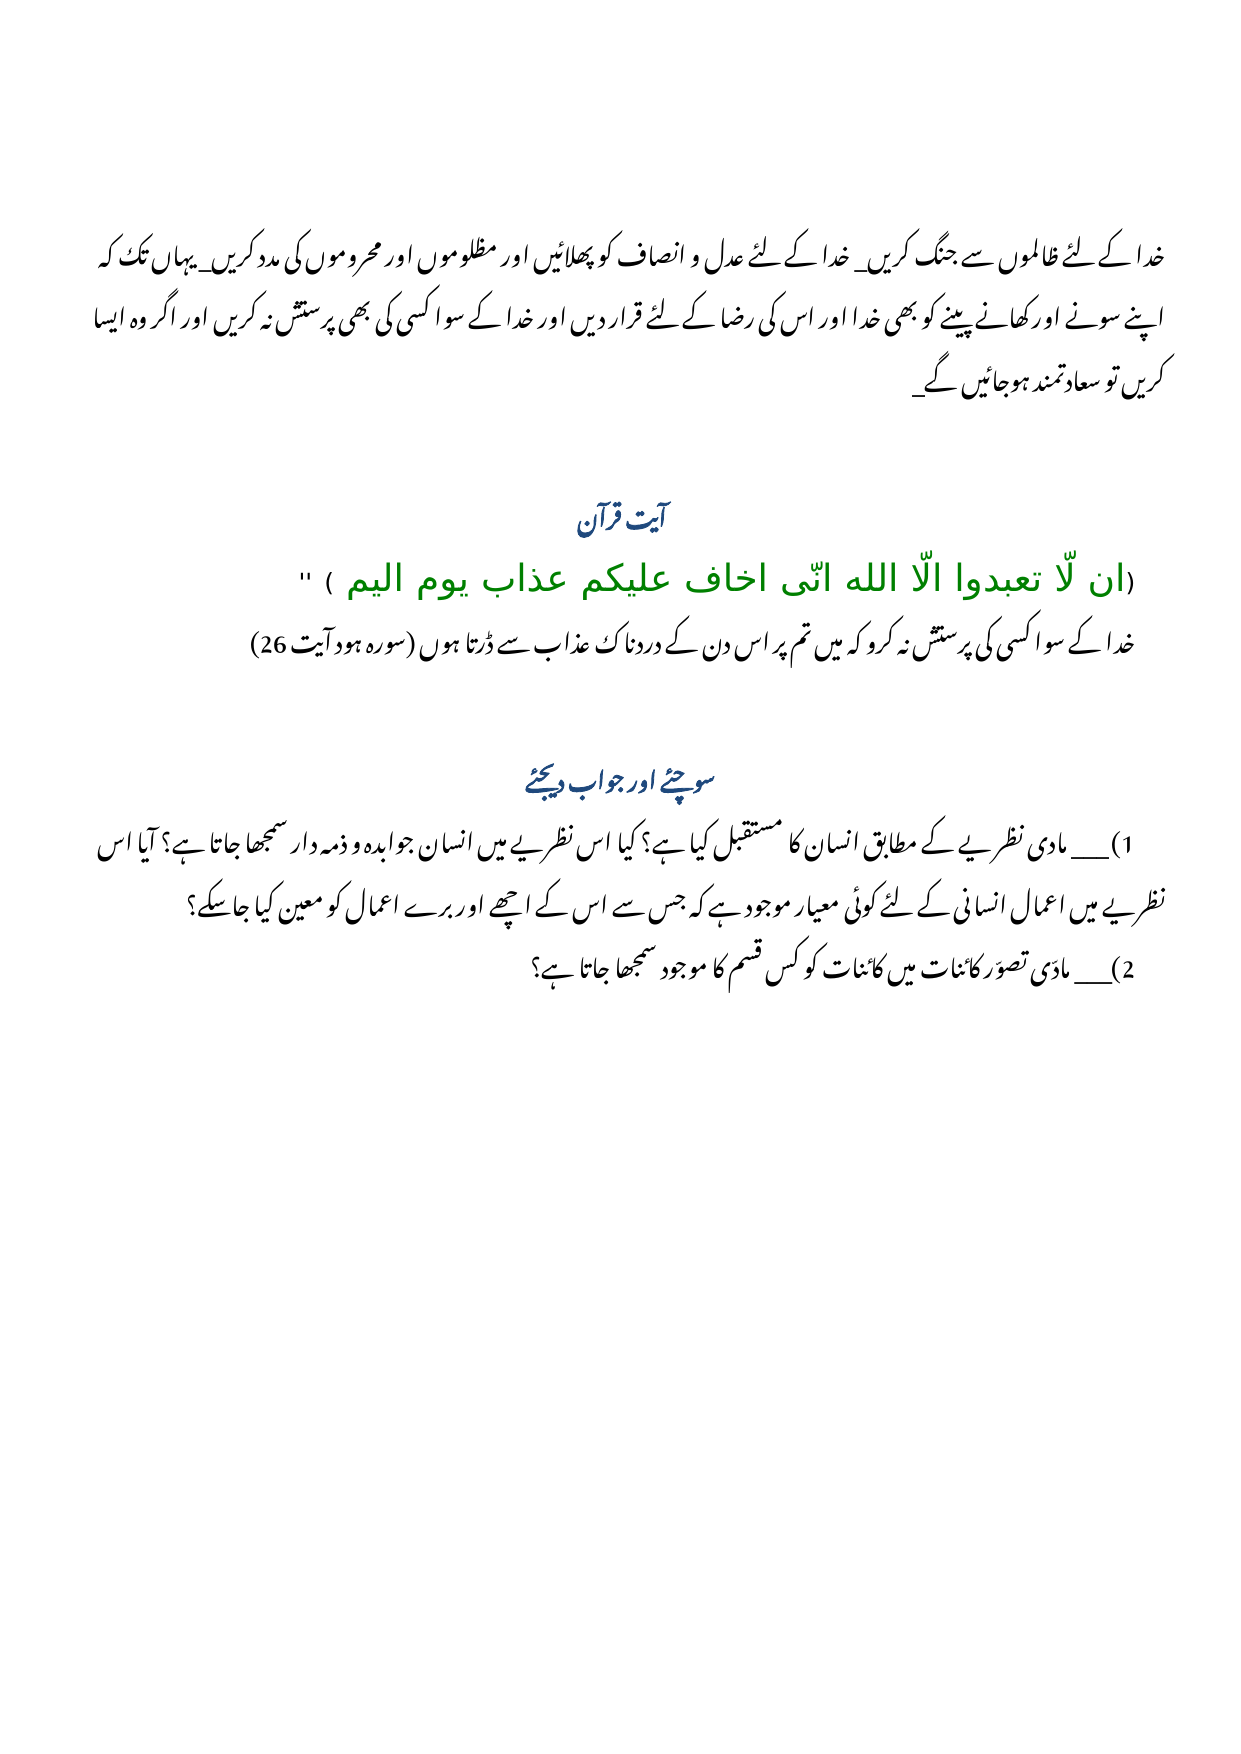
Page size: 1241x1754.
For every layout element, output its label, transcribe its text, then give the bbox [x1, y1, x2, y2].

text (ان لّا تعبدوا الّا الله انّی اخاف علیکم عذاب یوم الیم ) '' [75, 544, 1165, 606]
text 1) ___ مادی نظر یے کے مطابق انسان کا مستقبل کیا ہے؟ کیا اس نظریے میں انسان جوابدہ و ذمہ دار سمجھا جاتا ہے؟ آیا اس نظریے میں اعمال انسانی کے لئے کوئی معیار موجود ہے کہ جس سے اس کے اچھے اور برے اعمال کو معین کیا جاسکے؟ [75, 806, 1165, 931]
text 2)___ مادّی تصوّر کائنات میں کائنات کو کس قسم کا موجود سمجھا جاتا ہے؟ [75, 931, 1165, 994]
subtitle آیت قرآن [75, 481, 1165, 544]
text خدا کے سوا کسی کی پرستش نہ کرو کہ میں تم پر اس دن کے دردناک عذاب سے ڈرتا ہوں (سورہ ہود آیت 26) [75, 606, 1165, 669]
subtitle سوچئے اور جواب دیجئے [75, 744, 1165, 806]
text خدا کے لئے ظالموں سے جنگ کریں_ خدا کے لئے عدل و انصاف کو پھلائیں اور مظلوموں اور محروموں کی مدد کریں_ یہاں تک کہ اپنے سونے اور کھانے پینے کو بھی خدا اور اس کی رضا کے لئے قرار دیں اور خدا کے سوا کسی کی بھی پرستش نہ کریں اور اگر وہ ایسا کریں تو سعادتمند ہوجائیں گے_ [75, 94, 1165, 406]
